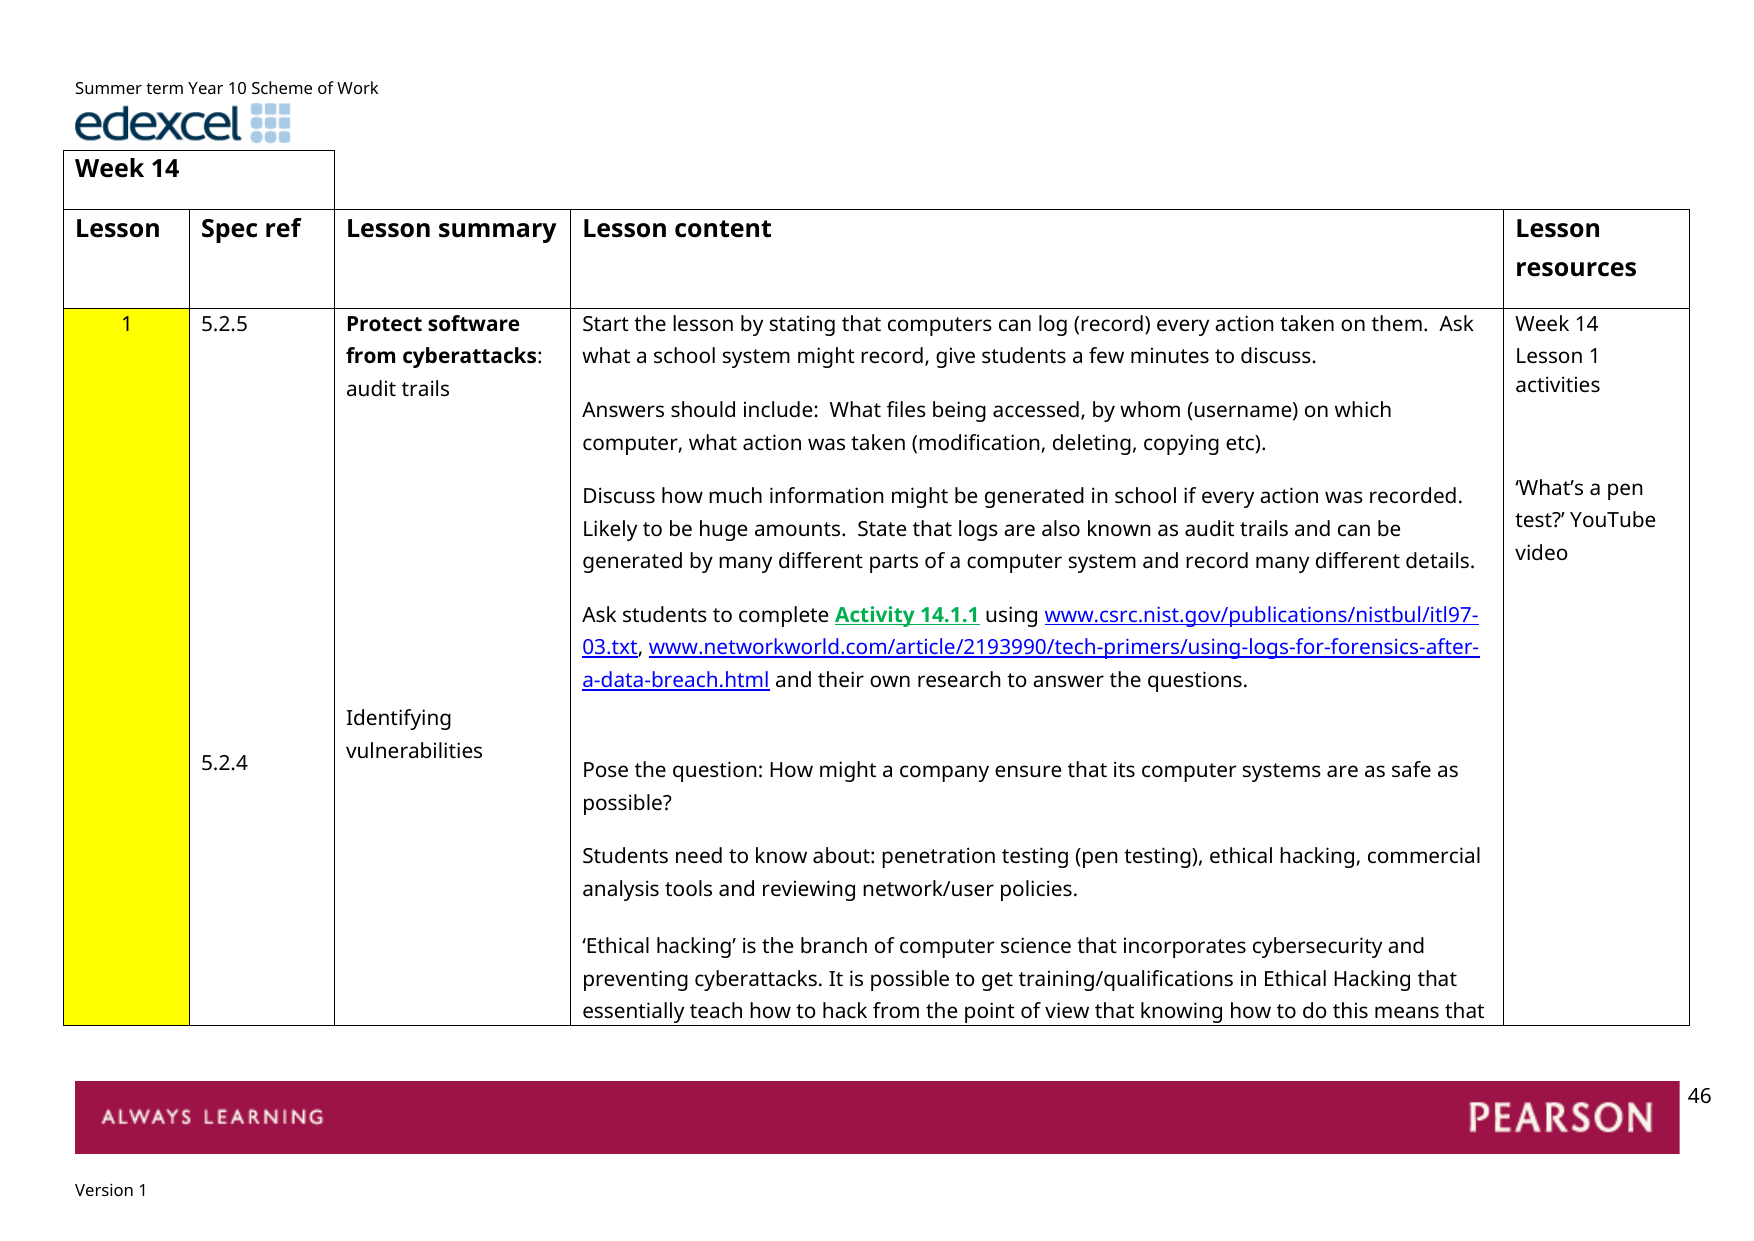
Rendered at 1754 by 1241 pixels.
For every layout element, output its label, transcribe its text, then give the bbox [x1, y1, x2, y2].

table_cell Spec ref [190, 210, 334, 308]
picture [75, 103, 291, 144]
table_cell Lesson resources [1504, 210, 1689, 308]
table_cell Lesson [64, 210, 189, 308]
table_cell Lesson content [571, 210, 1503, 308]
picture [75, 1081, 1680, 1154]
table_cell Lesson summary [335, 210, 570, 308]
table_cell 1 [64, 309, 189, 1025]
table_cell Week 14 Lesson 1 activities ‘What’s a pen test?’ YouTube video [1504, 309, 1689, 1025]
table_cell 5.2.5 5.2.4 [190, 309, 334, 1025]
table_header Week 14 [64, 151, 334, 209]
table_cell Protect software from cyberattacks: audit trails Identifying vulnerabilities [335, 309, 570, 1025]
